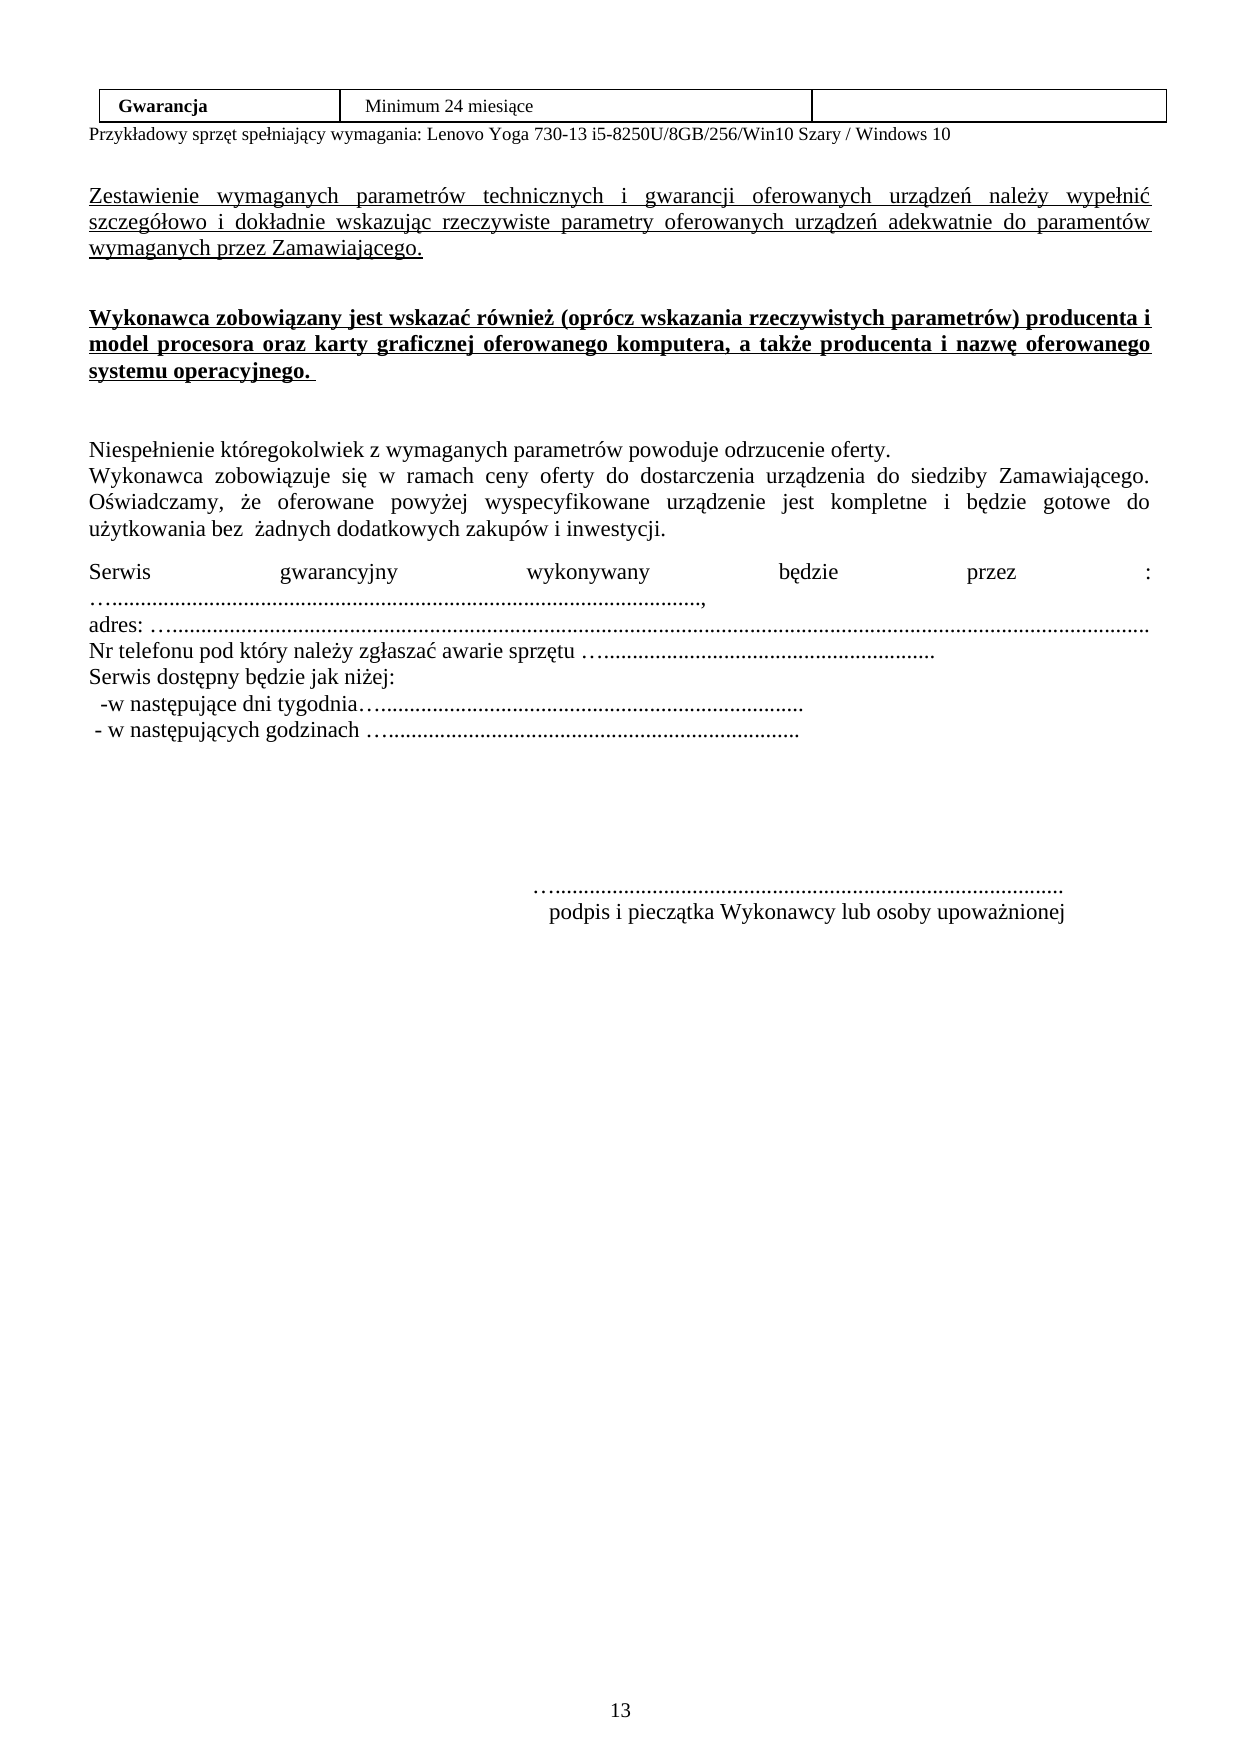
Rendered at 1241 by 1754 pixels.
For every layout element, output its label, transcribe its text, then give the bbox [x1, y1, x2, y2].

text Serwis gwarancyjny wykonywany będzie przez :…......................................................................................................., [89, 558, 1152, 611]
text Przykładowy sprzęt spełniający wymagania: Lenovo Yoga 730-13 i5-8250U/8GB/256/Win10 Szary / Windows 10 [89, 123, 1152, 144]
table_cell Minimum 24 miesiące [341, 90, 811, 121]
text Wykonawca zobowiązuje się w ramach ceny oferty do dostarczenia urządzenia do siedziby Zamawiającego. Oświadczamy, że oferowane powyżej wyspecyfikowane urządzenie jest kompletne i będzie gotowe do użytkowania bez żadnych dodatkowych zakupów i inwestycji. [89, 462, 1152, 541]
text -w następujące dni tygodnia….......................................................................... [89, 690, 1152, 716]
text Serwis dostępny będzie jak niżej: [89, 663, 1152, 690]
text Zestawienie wymaganych parametrów technicznych i gwarancji oferowanych urządzeń należy wypełnić szczegółowo i dokładnie wskazując rzeczywiste parametry oferowanych urządzeń adekwatnie do paramentów wymaganych przez Zamawiającego. [89, 182, 1152, 205]
text Niespełnienie któregokolwiek z wymaganych parametrów powoduje odrzucenie oferty. [89, 436, 1152, 462]
text Wykonawca zobowiązany jest wskazać również (oprócz wskazania rzeczywistych parametrów) producenta i model procesora oraz karty graficznej oferowanego komputera, a także producenta i nazwę oferowanego systemu operacyjnego. [89, 304, 1152, 327]
text Wykonawca zobowiązany jest wskazać również (oprócz wskazania rzeczywistych parametrów) producenta i model procesora oraz karty graficznej oferowanego komputera, a także producenta i nazwę oferowanego systemu operacyjnego. [89, 354, 1152, 383]
table_cell Gwarancja [100, 90, 339, 121]
text adres: …........................................................................................................................................................................... [89, 611, 1152, 637]
text …......................................................................................... [503, 872, 1152, 898]
text - w następujących godzinach …........................................................................ [89, 716, 1152, 742]
text Nr telefonu pod który należy zgłaszać awarie sprzętu ….......................................................... [89, 637, 1152, 663]
text Wykonawca zobowiązany jest wskazać również (oprócz wskazania rzeczywistych parametrów) producenta i model procesora oraz karty graficznej oferowanego komputera, a także producenta i nazwę oferowanego systemu operacyjnego. [89, 328, 1152, 353]
text Zestawienie wymaganych parametrów technicznych i gwarancji oferowanych urządzeń należy wypełnić szczegółowo i dokładnie wskazując rzeczywiste parametry oferowanych urządzeń adekwatnie do paramentów wymaganych przez Zamawiającego. [89, 206, 1152, 231]
text Zestawienie wymaganych parametrów technicznych i gwarancji oferowanych urządzeń należy wypełnić szczegółowo i dokładnie wskazując rzeczywiste parametry oferowanych urządzeń adekwatnie do paramentów wymaganych przez Zamawiającego. [89, 232, 1152, 261]
table_cell [813, 90, 1166, 121]
text podpis i pieczątka Wykonawcy lub osoby upoważnionej [89, 898, 1152, 924]
